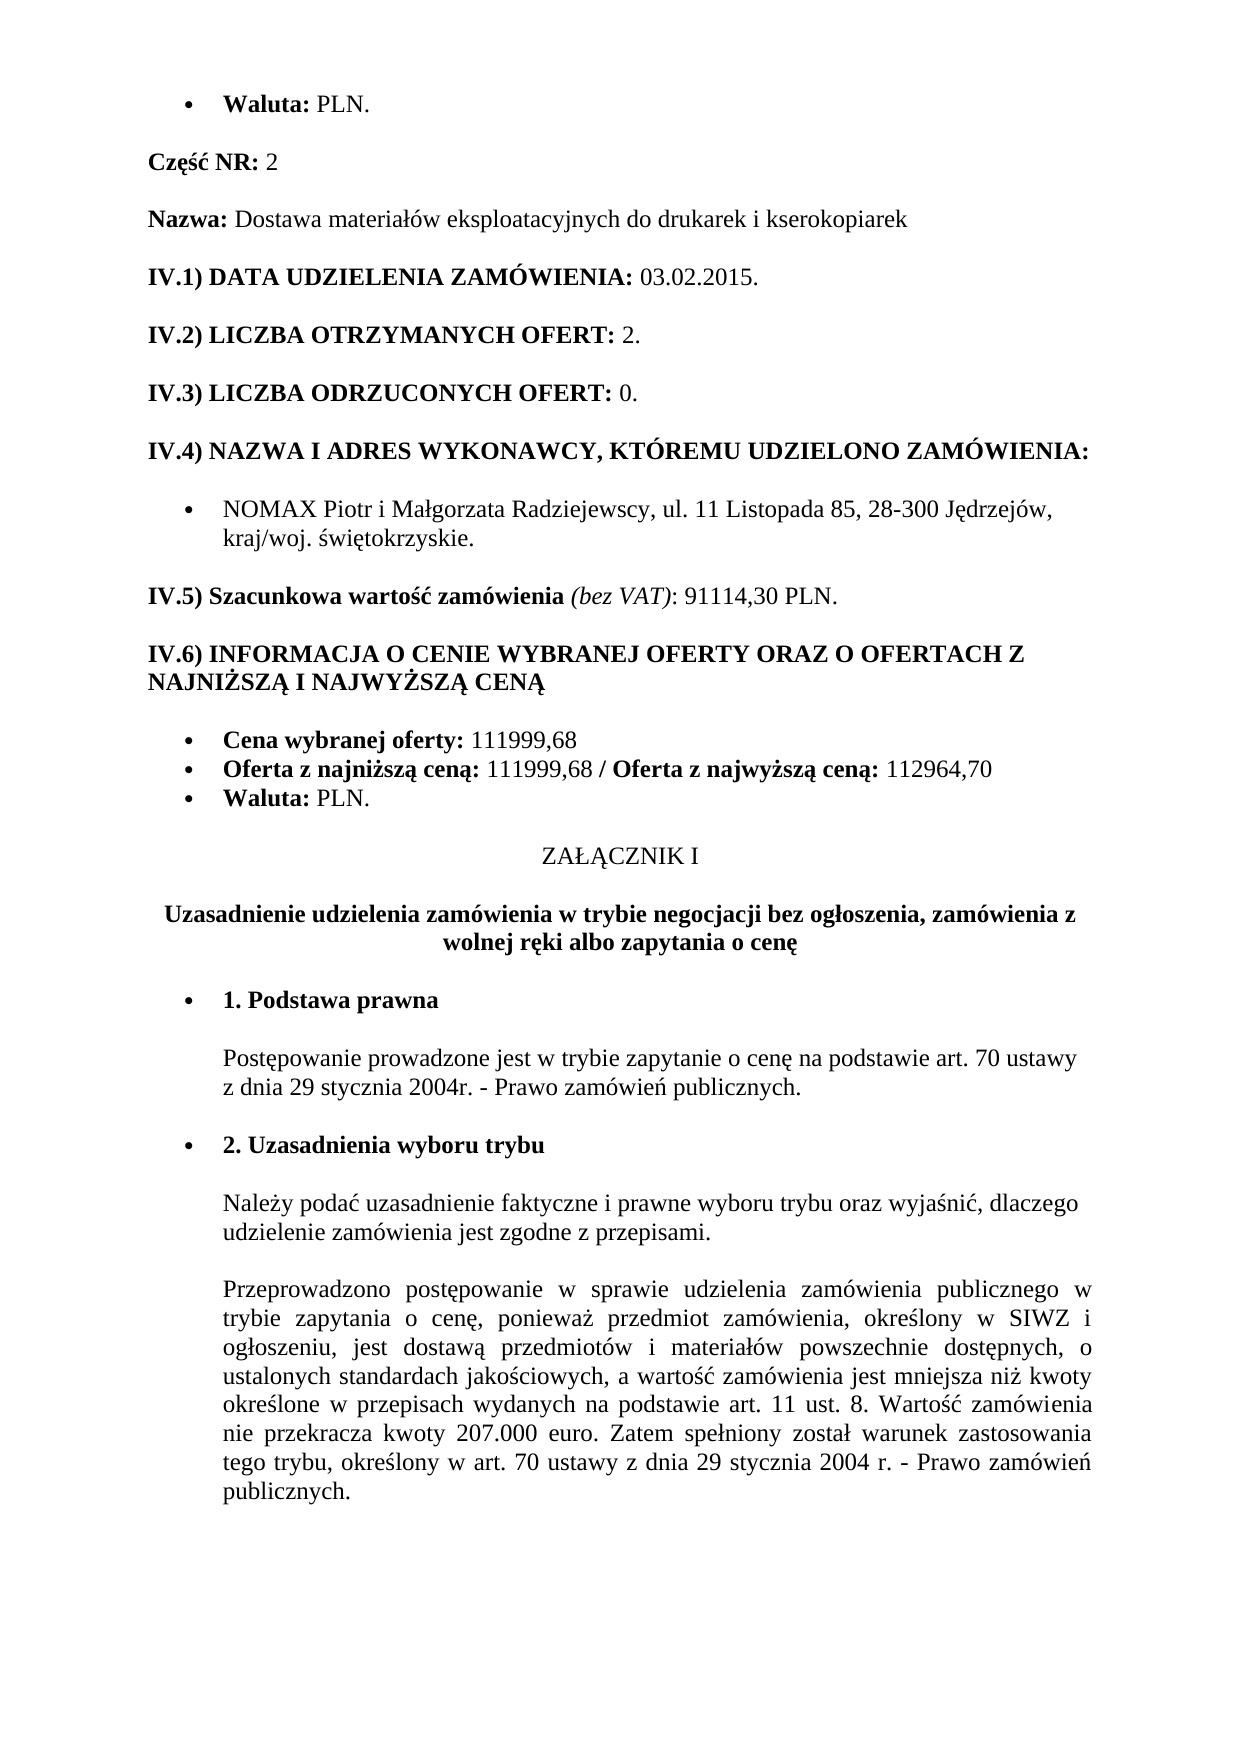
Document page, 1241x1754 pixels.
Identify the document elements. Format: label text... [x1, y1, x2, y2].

text Należy podać uzasadnienie faktyczne i prawne wyboru trybu oraz wyjaśnić, dlaczego udzielenie zamówienia jest zgodne z przepisami. [223, 1188, 1093, 1245]
text ZAŁĄCZNIK I [148, 841, 1093, 869]
list Waluta: PLN. [185, 783, 1093, 812]
text IV.5) Szacunkowa wartość zamówienia (bez VAT): 91114,30 PLN. [148, 581, 1093, 609]
list Waluta: PLN. [185, 89, 1093, 117]
text IV.1) DATA UDZIELENIA ZAMÓWIENIA: 03.02.2015. [148, 262, 1093, 291]
text Nazwa: Dostawa materiałów eksploatacyjnych do drukarek i kserokopiarek [148, 204, 1093, 233]
list Oferta z najniższą ceną: 111999,68 / Oferta z najwyższą ceną: 112964,70 [185, 754, 1093, 783]
text Postępowanie prowadzone jest w trybie zapytanie o cenę na podstawie art. 70 ustawy z dnia 29 stycznia 2004r. - Prawo zamówień publicznych. [223, 1043, 1093, 1101]
list 1. Podstawa prawna [185, 985, 1093, 1014]
list 2. Uzasadnienia wyboru trybu [185, 1130, 1093, 1159]
text IV.2) LICZBA OTRZYMANYCH OFERT: 2. [148, 320, 1093, 349]
text Uzasadnienie udzielenia zamówienia w trybie negocjacji bez ogłoszenia, zamówienia z wolnej ręki albo zapytania o cenę [148, 899, 1093, 956]
text IV.3) LICZBA ODRZUCONYCH OFERT: 0. [148, 378, 1093, 407]
text IV.4) NAZWA I ADRES WYKONAWCY, KTÓREMU UDZIELONO ZAMÓWIENIA: [148, 436, 1093, 465]
text IV.6) INFORMACJA O CENIE WYBRANEJ OFERTY ORAZ O OFERTACH Z NAJNIŻSZĄ I NAJWYŻSZĄ CENĄ [148, 639, 1093, 696]
list NOMAX Piotr i Małgorzata Radziejewscy, ul. 11 Listopada 85, 28-300 Jędrzejów, kraj/woj. świętokrzyskie. [185, 494, 1093, 552]
text Przeprowadzono postępowanie w sprawie udzielenia zamówienia publicznego w trybie zapytania o cenę, ponieważ przedmiot zamówienia, określony w SIWZ i ogłoszeniu, jest dostawą przedmiotów i materiałów powszechnie dostępnych, o ustalonych standardach jakościowych, a wartość zamówienia jest mniejsza niż kwoty określone w przepisach wydanych na podstawie art. 11 ust. 8. Wartość zamówienia nie przekracza kwoty 207.000 euro. Zatem spełniony został warunek zastosowania tego trybu, określony w art. 70 ustawy z dnia 29 stycznia 2004 r. - Prawo zamówień publicznych. [223, 1274, 1093, 1504]
list Cena wybranej oferty: 111999,68 [185, 725, 1093, 754]
text Część NR: 2 [148, 147, 1093, 175]
